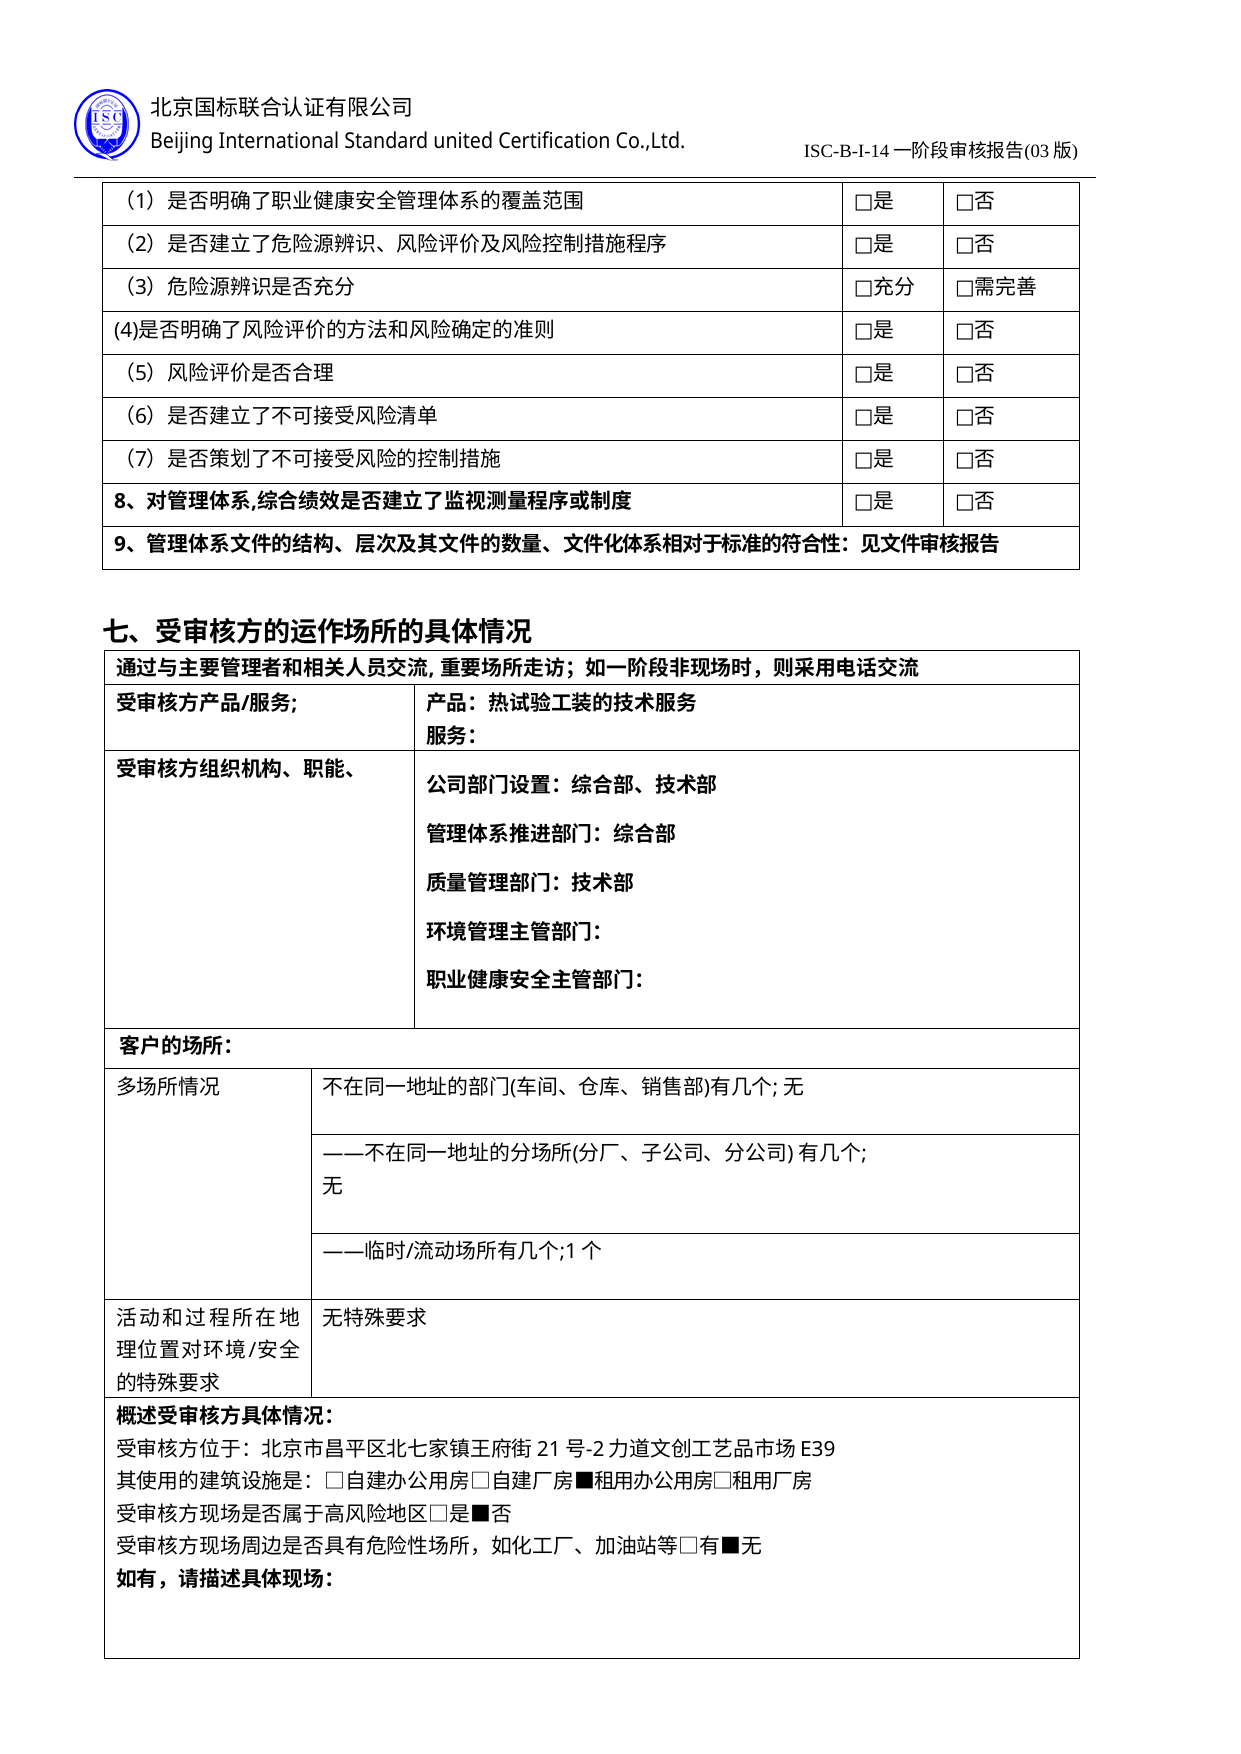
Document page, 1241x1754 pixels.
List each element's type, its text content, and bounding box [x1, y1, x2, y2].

table_cell □充分 [843, 269, 943, 311]
table_cell 多场所情况 [105, 1069, 311, 1299]
table_cell □否 [944, 226, 1079, 268]
table_cell □否 [944, 484, 1079, 526]
table_cell 受审核方产品/服务; [105, 685, 414, 750]
table_cell □否 [944, 183, 1079, 225]
table_cell □否 [944, 312, 1079, 354]
text 七、受审核方的运作场所的具体情况 [75, 610, 1045, 649]
table_cell □否 [944, 398, 1079, 440]
table_cell □否 [944, 441, 1079, 483]
table_cell （5）风险评价是否合理 [103, 355, 842, 397]
table_cell □是 [843, 183, 943, 225]
table_cell 不在同一地址的部门(车间、仓库、销售部)有几个; 无 [312, 1069, 1079, 1134]
table_cell 客户的场所： [105, 1029, 1079, 1068]
table_cell （2）是否建立了危险源辨识、风险评价及风险控制措施程序 [103, 226, 842, 268]
table_cell □是 [843, 355, 943, 397]
table_cell 受审核方组织机构、职能、 [105, 751, 414, 1027]
table_cell □是 [843, 226, 943, 268]
table_cell （3）危险源辨识是否充分 [103, 269, 842, 311]
table_header 通过与主要管理者和相关人员交流, 重要场所走访；如一阶段非现场时，则采用电话交流 [105, 651, 1079, 684]
table_cell (4)是否明确了风险评价的方法和风险确定的准则 [103, 312, 842, 354]
table_cell （7）是否策划了不可接受风险的控制措施 [103, 441, 842, 483]
table_cell ——不在同一地址的分场所(分厂、子公司、分公司) 有几个; 无 [312, 1135, 1079, 1233]
picture [74, 89, 143, 161]
table_cell □是 [843, 398, 943, 440]
table_cell □是 [843, 441, 943, 483]
table_cell □是 [843, 484, 943, 526]
table_cell □是 [843, 312, 943, 354]
table_cell □需完善 [944, 269, 1079, 311]
table_cell 活动和过程所在地理位置对环境/安全的特殊要求 [105, 1300, 311, 1397]
table_cell 概述受审核方具体情况： 受审核方位于：北京市昌平区北七家镇王府街21号-2力道文创工艺品市场E39 其使用的建筑设施是：□自建办公用房□自建厂房■租用办公用房□租用厂房 受审核方现场是否属于高风险地区□是■否 受审核方现场周边是否具有危险性场所，如化工厂、加油站等□有■无 如有，请描述具体现场： [105, 1398, 1079, 1658]
table_cell 8、对管理体系,综合绩效是否建立了监视测量程序或制度 [103, 484, 842, 526]
table_cell 无特殊要求 [312, 1300, 1079, 1397]
table_cell 产品：热试验工装的技术服务 服务： [415, 685, 1079, 750]
table_cell 公司部门设置：综合部、技术部 管理体系推进部门：综合部 质量管理部门：技术部 环境管理主管部门： 职业健康安全主管部门： [415, 751, 1079, 1027]
table_cell （6）是否建立了不可接受风险清单 [103, 398, 842, 440]
table_cell ——临时/流动场所有几个;1个 [312, 1234, 1079, 1299]
table_cell 9、管理体系文件的结构、层次及其文件的数量、文件化体系相对于标准的符合性：见文件审核报告 [103, 527, 1079, 568]
table_cell （1）是否明确了职业健康安全管理体系的覆盖范围 [103, 183, 842, 225]
table_cell □否 [944, 355, 1079, 397]
